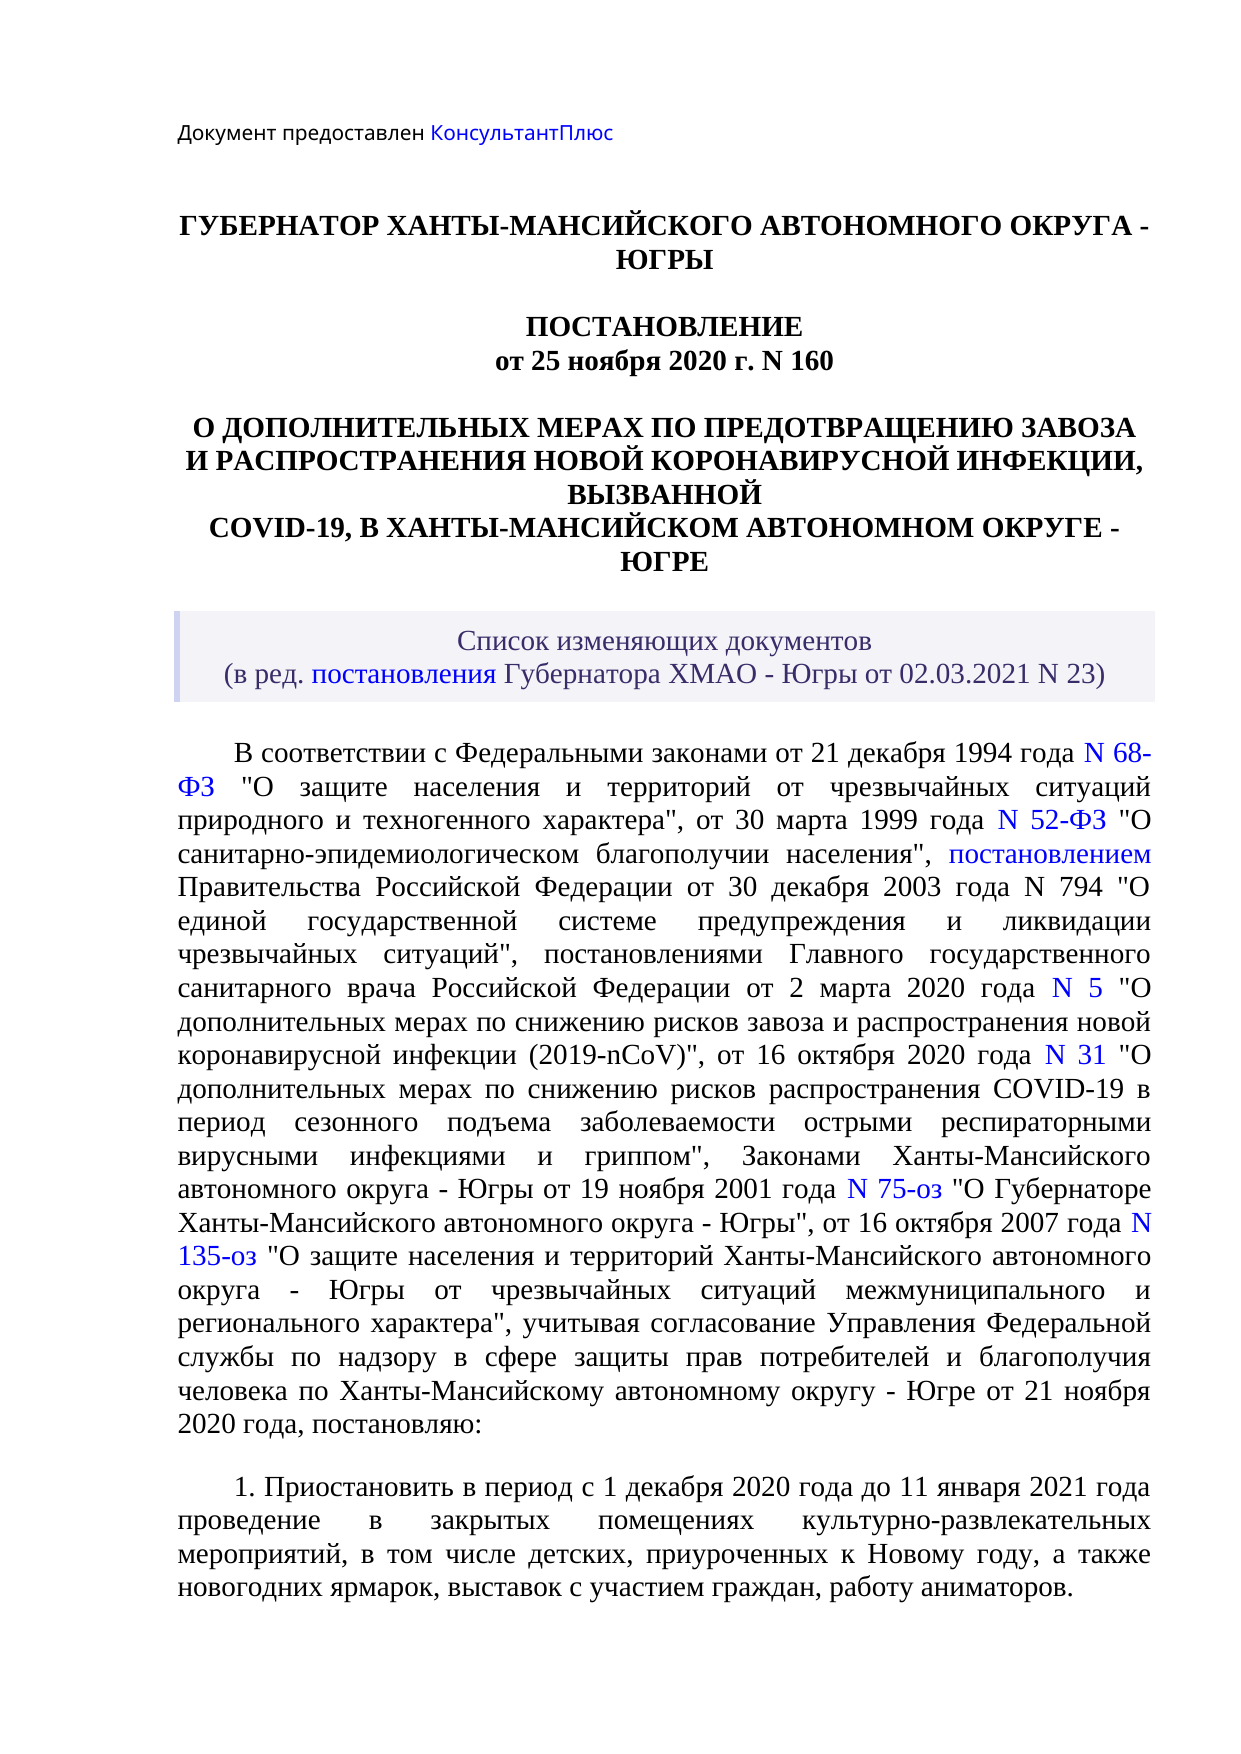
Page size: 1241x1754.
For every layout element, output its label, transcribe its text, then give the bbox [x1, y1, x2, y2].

title от 25 ноября 2020 г. N 160 [177, 343, 1152, 376]
text 1. Приостановить в период с 1 декабря 2020 года до 11 января 2021 года проведение в закрытых помещениях культурно-развлекательных мероприятий, в том числе детских, приуроченных к Новому году, а также новогодних ярмарок, выставок с участием граждан, работу аниматоров. [177, 1469, 1152, 1603]
title ГУБЕРНАТОР ХАНТЫ-МАНСИЙСКОГО АВТОНОМНОГО ОКРУГА - ЮГРЫ [177, 208, 1152, 276]
title О ДОПОЛНИТЕЛЬНЫХ МЕРАХ ПО ПРЕДОТВРАЩЕНИЮ ЗАВОЗА [177, 410, 1152, 443]
table_header Список изменяющих документов (в ред. постановления Губернатора ХМАО - Югры от 02.03.2021 N 23) [180, 611, 1149, 702]
title ПОСТАНОВЛЕНИЕ [177, 309, 1152, 343]
text В соответствии с Федеральными законами от 21 декабря 1994 года N 68-ФЗ "О защите населения и территорий от чрезвычайных ситуаций природного и техногенного характера", от 30 марта 1999 года N 52-ФЗ "О санитарно-эпидемиологическом благополучии населения", постановлением Правительства Российской Федерации от 30 декабря 2003 года N 794 "О единой государственной системе предупреждения и ликвидации чрезвычайных ситуаций", постановлениями Главного государственного санитарного врача Российской Федерации от 2 марта 2020 года N 5 "О дополнительных мерах по снижению рисков завоза и распространения новой коронавирусной инфекции (2019-nCoV)", от 16 октября 2020 года N 31 "О дополнительных мерах по снижению рисков распространения COVID-19 в период сезонного подъема заболеваемости острыми респираторными вирусными инфекциями и гриппом", Законами Ханты-Мансийского автономного округа - Югры от 19 ноября 2001 года N 75-оз "О Губернаторе Ханты-Мансийского автономного округа - Югры", от 16 октября 2007 года N 135-оз "О защите населения и территорий Ханты-Мансийского автономного округа - Югры от чрезвычайных ситуаций межмуниципального и регионального характера", учитывая согласование Управления Федеральной службы по надзору в сфере защиты прав потребителей и благополучия человека по Ханты-Мансийскому автономному округу - Югре от 21 ноября 2020 года, постановляю: [177, 735, 1152, 1440]
title И РАСПРОСТРАНЕНИЯ НОВОЙ КОРОНАВИРУСНОЙ ИНФЕКЦИИ, ВЫЗВАННОЙ [177, 443, 1152, 510]
title Документ предоставлен КонсультантПлюс [177, 118, 1152, 175]
title COVID-19, В ХАНТЫ-МАНСИЙСКОМ АВТОНОМНОМ ОКРУГЕ - ЮГРЕ [177, 510, 1152, 577]
